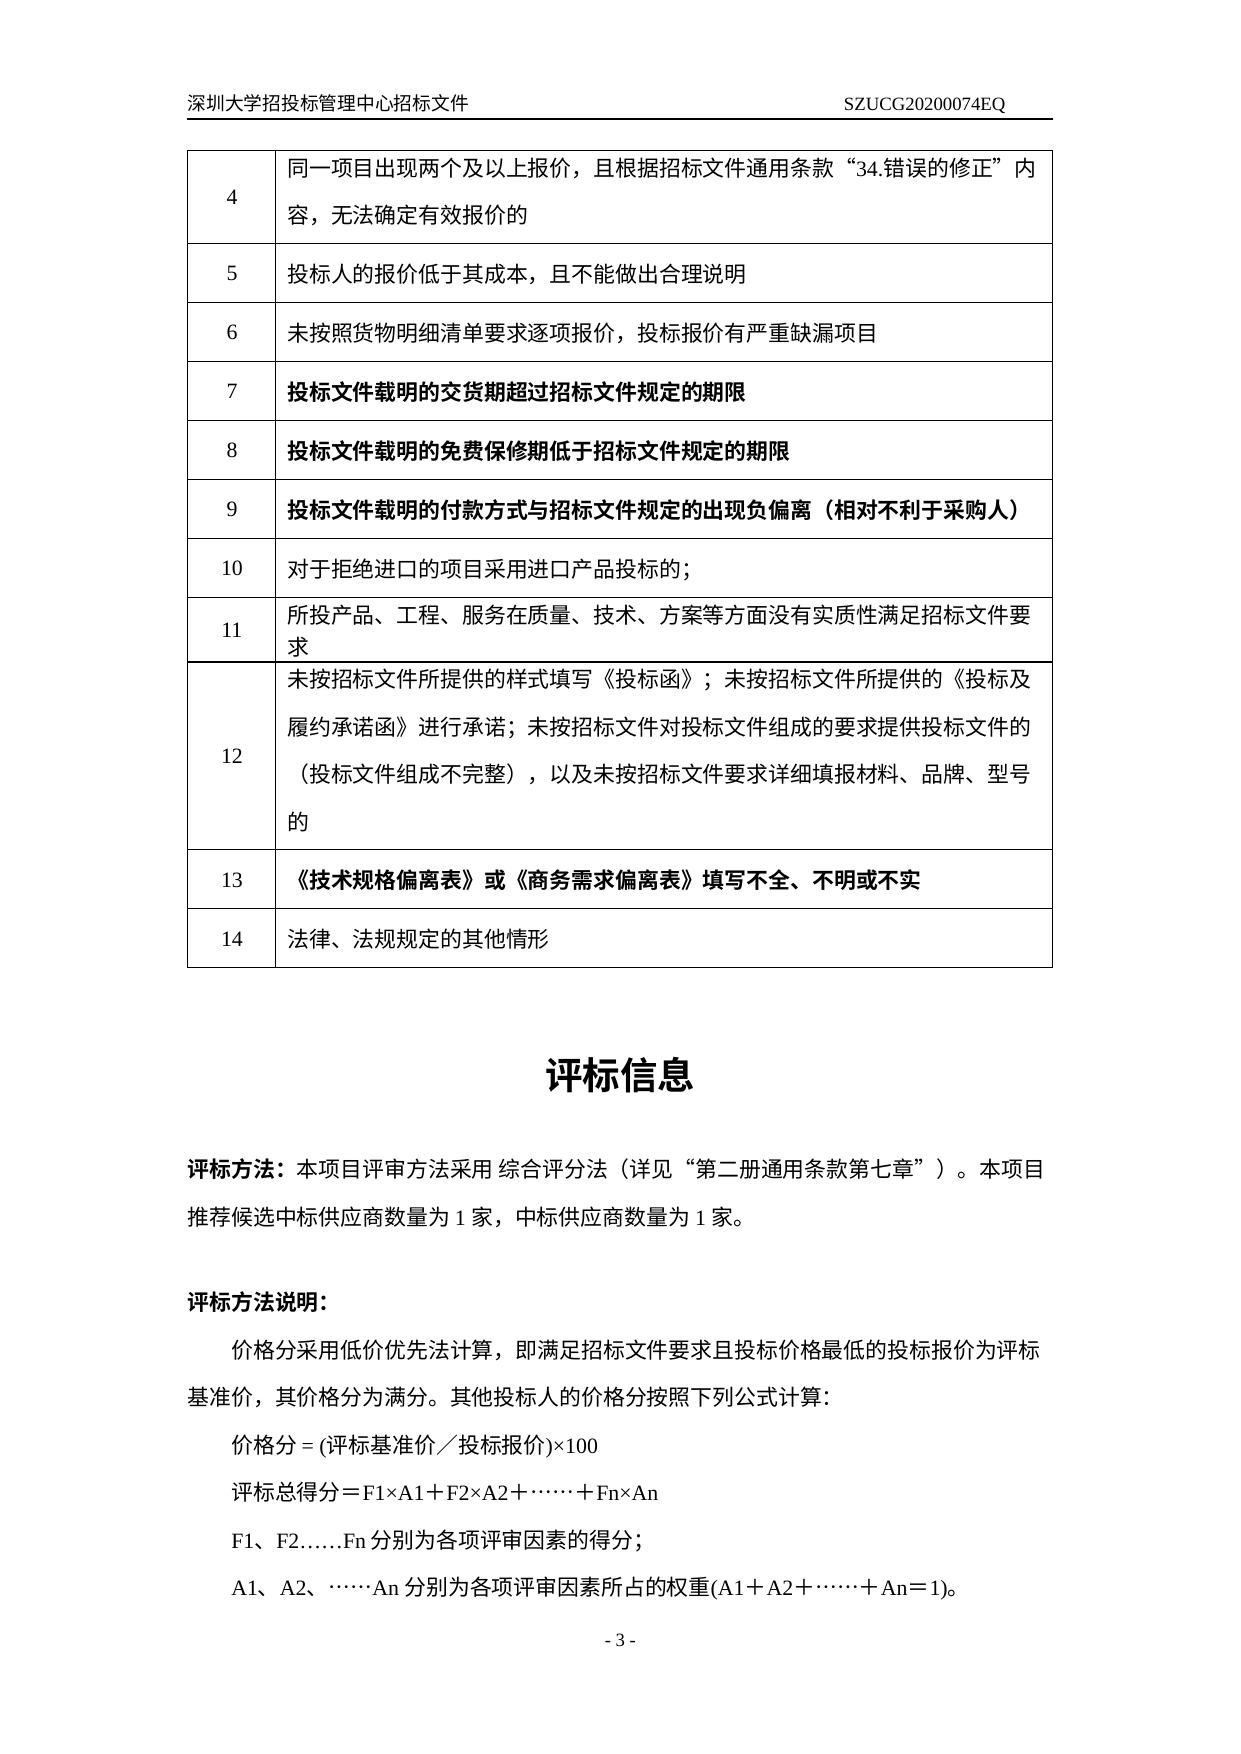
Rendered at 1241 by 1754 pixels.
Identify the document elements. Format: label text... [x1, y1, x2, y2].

text 评标方法说明： [187, 1285, 1053, 1317]
text 价格分采用低价优先法计算，即满足招标文件要求且投标价格最低的投标报价为评标基准价，其价格分为满分。其他投标人的价格分按照下列公式计算： [187, 1333, 1053, 1412]
table_cell 5 [188, 244, 275, 302]
table_cell 12 [188, 663, 275, 849]
table_cell 投标文件载明的免费保修期低于招标文件规定的期限 [276, 421, 1052, 479]
table_cell 未按招标文件所提供的样式填写《投标函》；未按招标文件所提供的《投标及履约承诺函》进行承诺；未按招标文件对投标文件组成的要求提供投标文件的（投标文件组成不完整），以及未按招标文件要求详细填报材料、品牌、型号的 [276, 663, 1052, 849]
table_cell 7 [188, 362, 275, 420]
table_cell 投标人的报价低于其成本，且不能做出合理说明 [276, 244, 1052, 302]
table_cell 未按照货物明细清单要求逐项报价，投标报价有严重缺漏项目 [276, 303, 1052, 361]
table_cell 同一项目出现两个及以上报价，且根据招标文件通用条款“34.错误的修正”内容，无法确定有效报价的 [276, 151, 1052, 243]
table_cell 6 [188, 303, 275, 361]
table_cell 10 [188, 539, 275, 597]
text F1、F2……Fn分别为各项评审因素的得分； [187, 1523, 1053, 1554]
table_cell 对于拒绝进口的项目采用进口产品投标的； [276, 539, 1052, 597]
table_cell 11 [188, 598, 275, 661]
table_cell 13 [188, 850, 275, 908]
text A1、A2、……An 分别为各项评审因素所占的权重(A1＋A2＋……＋An＝1)。 [187, 1570, 1053, 1602]
table_cell 法律、法规规定的其他情形 [276, 909, 1052, 967]
table_cell 投标文件载明的交货期超过招标文件规定的期限 [276, 362, 1052, 420]
table_cell 4 [188, 151, 275, 243]
table_cell 9 [188, 480, 275, 538]
text 价格分 = (评标基准价／投标报价)×100 [187, 1428, 1053, 1459]
subtitle 评标信息 [187, 1046, 1053, 1100]
table_cell 8 [188, 421, 275, 479]
table_cell 所投产品、工程、服务在质量、技术、方案等方面没有实质性满足招标文件要求 [276, 598, 1052, 661]
table_cell 投标文件载明的付款方式与招标文件规定的出现负偏离（相对不利于采购人） [276, 480, 1052, 538]
text 评标方法：本项目评审方法采用 综合评分法（详见“第二册通用条款第七章”）。本项目推荐候选中标供应商数量为 1 家，中标供应商数量为 1 家。 [187, 1152, 1053, 1232]
table_cell 《技术规格偏离表》或《商务需求偏离表》填写不全、不明或不实 [276, 850, 1052, 908]
text 评标总得分＝F1×A1＋F2×A2＋……＋Fn×An [187, 1475, 1053, 1507]
table_cell 14 [188, 909, 275, 967]
